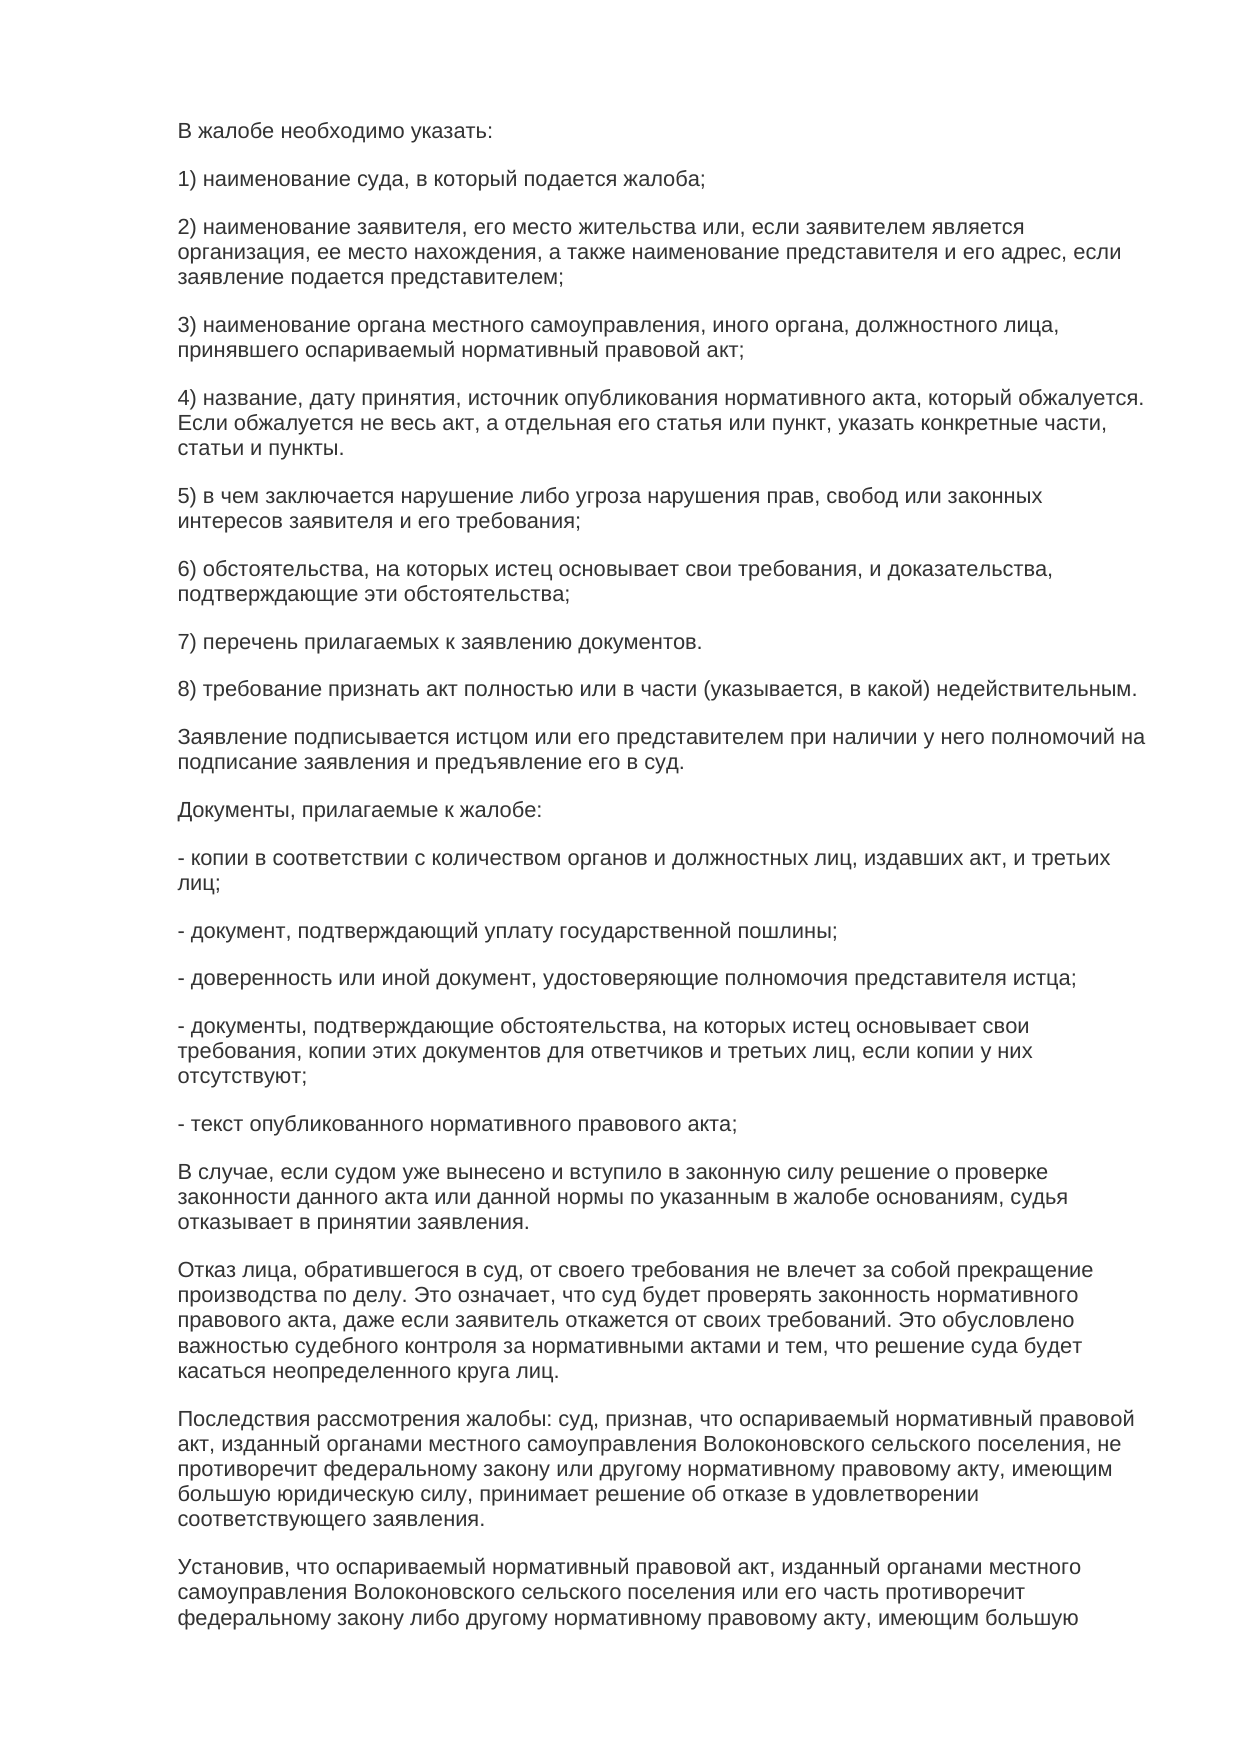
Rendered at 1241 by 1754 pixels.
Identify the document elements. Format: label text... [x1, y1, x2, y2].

text 1) наименование суда, в который подается жалоба; [177, 166, 1152, 191]
text В случае, если судом уже вынесено и вступило в законную силу решение о проверке законности данного акта или данной нормы по указанным в жалобе основаниям, судья отказывает в принятии заявления. [177, 1159, 1152, 1234]
text 6) обстоятельства, на которых истец основывает свои требования, и доказательства, подтверждающие эти обстоятельства; [177, 556, 1152, 606]
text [177, 1554, 1152, 1629]
text Заявление подписывается истцом или его представителем при наличии у него полномочий на подписание заявления и предъявление его в суд. [177, 724, 1152, 774]
text Отказ лица, обратившегося в суд, от своего требования не влечет за собой прекращение производства по делу. Это означает, что суд будет проверять законность нормативного правового акта, даже если заявитель откажется от своих требований. Это обусловлено важностью судебного контроля за нормативными актами и тем, что решение суда будет касаться неопределенного круга лиц. [177, 1257, 1152, 1383]
text Документы, прилагаемые к жалобе: [177, 797, 1152, 822]
text - копии в соответствии с количеством органов и должностных лиц, издавших акт, и третьих лиц; [177, 844, 1152, 895]
text 7) перечень прилагаемых к заявлению документов. [177, 628, 1152, 654]
text В жалобе необходимо указать: [177, 118, 1152, 143]
text 5) в чем заключается нарушение либо угроза нарушения прав, свобод или законных интересов заявителя и его требования; [177, 483, 1152, 533]
text - доверенность или иной документ, удостоверяющие полномочия представителя истца; [177, 965, 1152, 990]
text 8) требование признать акт полностью или в части (указывается, в какой) недействительным. [177, 676, 1152, 701]
text - документы, подтверждающие обстоятельства, на которых истец основывает свои требования, копии этих документов для ответчиков и третьих лиц, если копии у них отсутствуют; [177, 1013, 1152, 1088]
text Последствия рассмотрения жалобы: суд, признав, что оспариваемый нормативный правовой акт, изданный органами местного самоуправления Волоконовского сельского поселения, не противоречит федеральному закону или другому нормативному правовому акту, имеющим большую юридическую силу, принимает решение об отказе в удовлетворении соответствующего заявления. [177, 1405, 1152, 1531]
text 4) название, дату принятия, источник опубликования нормативного акта, который обжалуется. Если обжалуется не весь акт, а отдельная его статья или пункт, указать конкретные части, статьи и пункты. [177, 384, 1152, 460]
text 3) наименование органа местного самоуправления, иного органа, должностного лица, принявшего оспариваемый нормативный правовой акт; [177, 312, 1152, 362]
text - документ, подтверждающий уплату государственной пошлины; [177, 917, 1152, 943]
text 2) наименование заявителя, его место жительства или, если заявителем является организация, ее место нахождения, а также наименование представителя и его адрес, если заявление подается представителем; [177, 213, 1152, 289]
text - текст опубликованного нормативного правового акта; [177, 1111, 1152, 1136]
